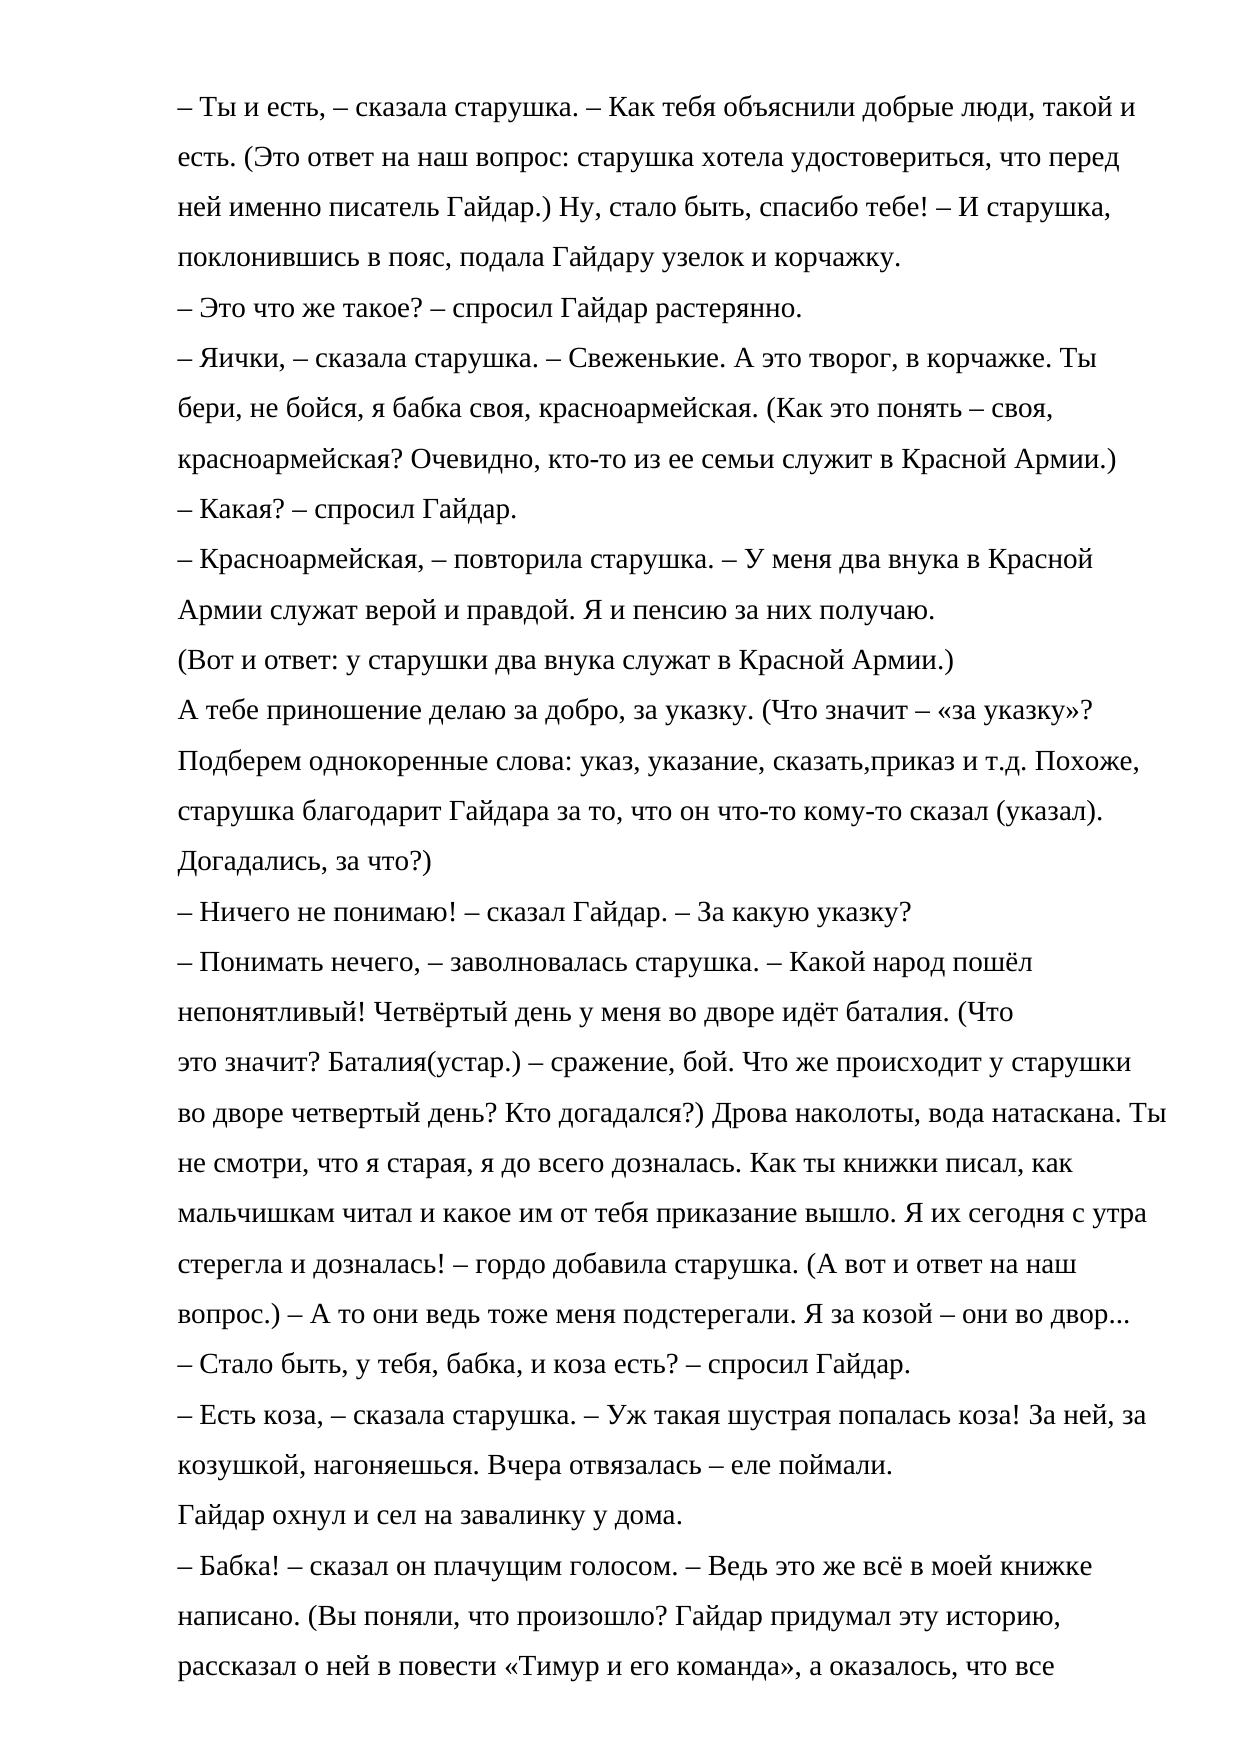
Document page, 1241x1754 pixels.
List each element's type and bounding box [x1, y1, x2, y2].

text [177, 89, 1167, 1682]
